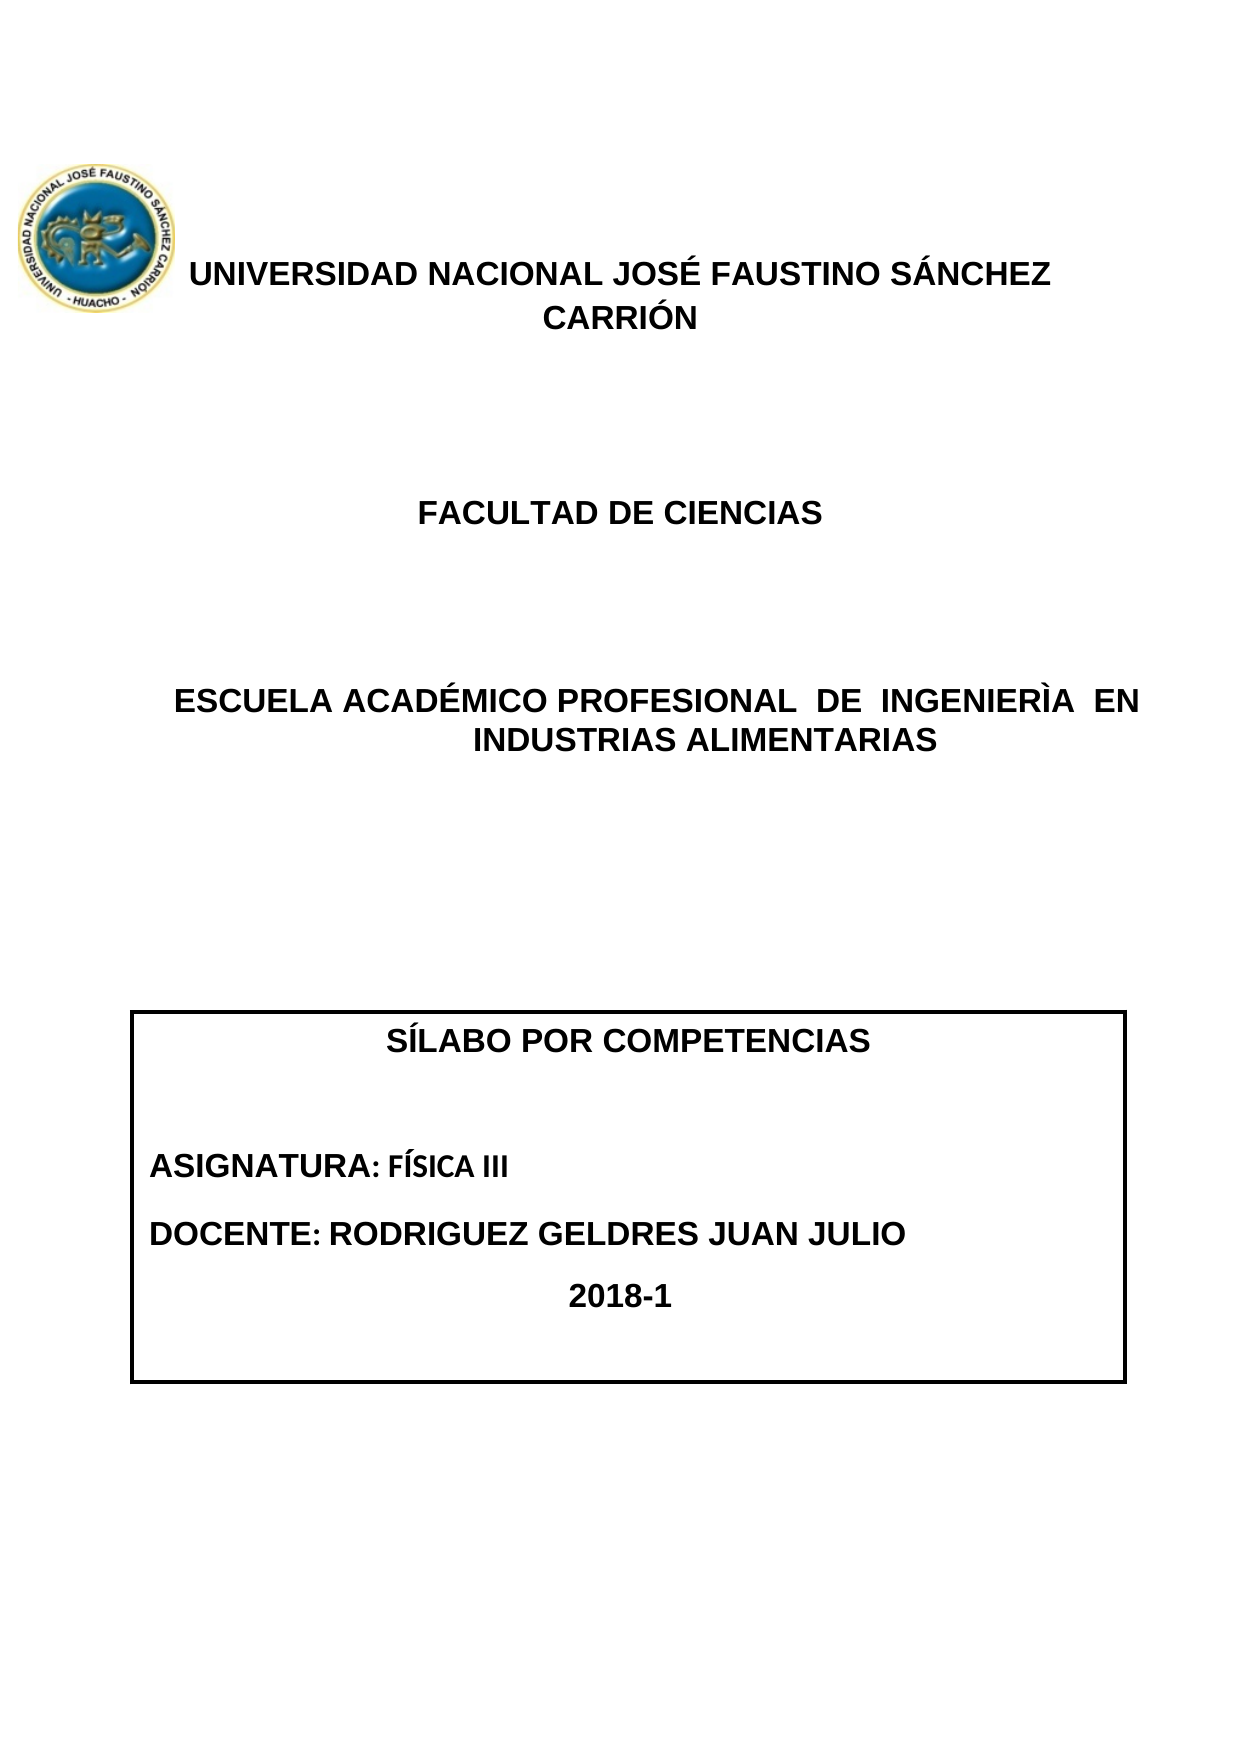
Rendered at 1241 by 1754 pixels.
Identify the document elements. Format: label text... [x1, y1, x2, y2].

text 2018-1 [177, 1276, 1063, 1315]
list ESCUELA ACADÉMICO PROFESIONAL DE INGENIERÌA EN INDUSTRIAS ALIMENTARIAS [118, 681, 1196, 758]
picture [17, 164, 175, 313]
text FACULTAD DE CIENCIAS [177, 493, 1063, 531]
text UNIVERSIDAD NACIONAL JOSÉ FAUSTINO SÁNCHEZ CARRIÓN [177, 254, 1063, 336]
